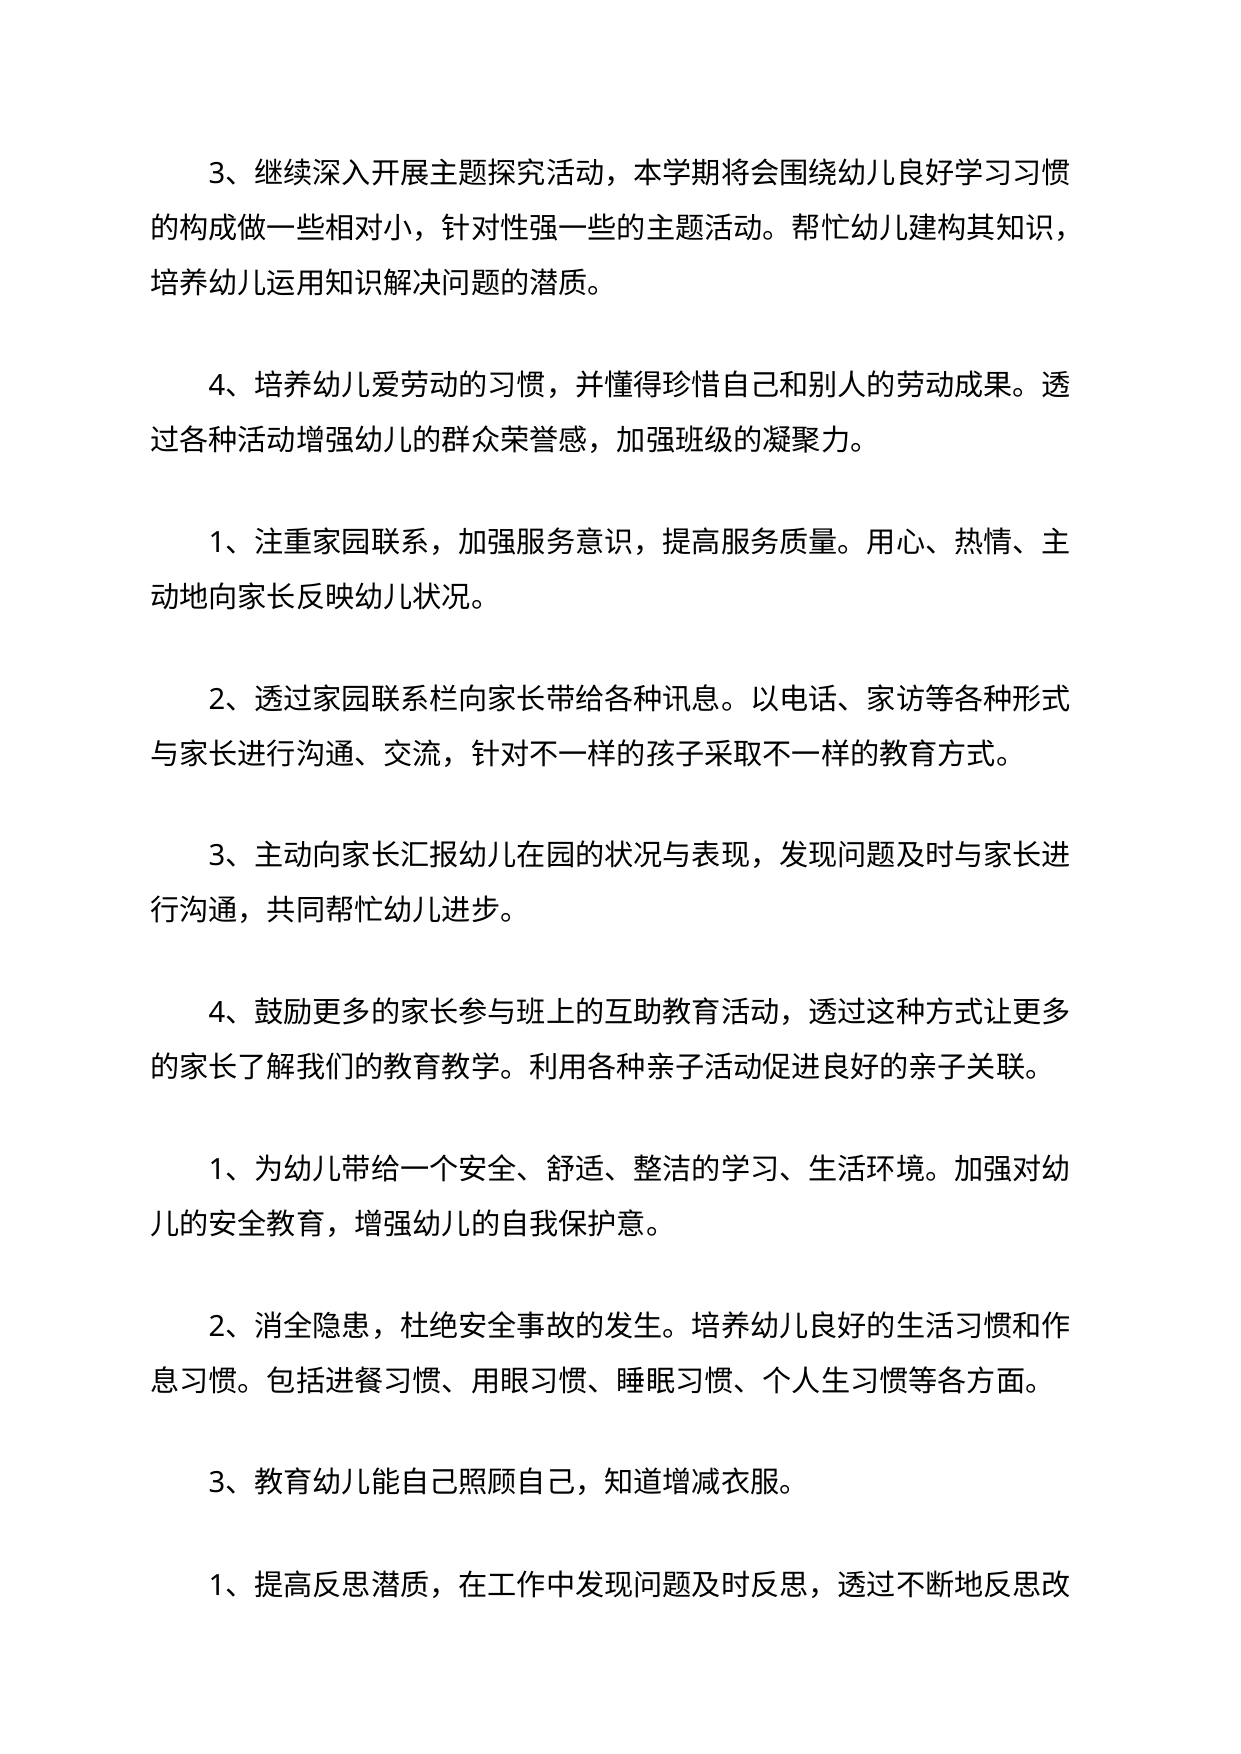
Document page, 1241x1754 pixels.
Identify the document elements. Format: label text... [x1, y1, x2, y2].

text 3、教育幼儿能自己照顾自己，知道增减衣服。 [150, 1459, 1090, 1501]
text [150, 1561, 1090, 1603]
text 3、主动向家长汇报幼儿在园的状况与表现，发现问题及时与家长进行沟通，共同帮忙幼儿进步。 [150, 832, 1090, 929]
text 2、消全隐患，杜绝安全事故的发生。培养幼儿良好的生活习惯和作息习惯。包括进餐习惯、用眼习惯、睡眠习惯、个人生习惯等各方面。 [150, 1302, 1090, 1399]
text 1、为幼儿带给一个安全、舒适、整洁的学习、生活环境。加强对幼儿的安全教育，增强幼儿的自我保护意。 [150, 1146, 1090, 1243]
text 1、注重家园联系，加强服务意识，提高服务质量。用心、热情、主动地向家长反映幼儿状况。 [150, 518, 1090, 616]
text 3、继续深入开展主题探究活动，本学期将会围绕幼儿良好学习习惯的构成做一些相对小，针对性强一些的主题活动。帮忙幼儿建构其知识，培养幼儿运用知识解决问题的潜质。 [150, 150, 1090, 302]
text 4、培养幼儿爱劳动的习惯，并懂得珍惜自己和别人的劳动成果。透过各种活动增强幼儿的群众荣誉感，加强班级的凝聚力。 [150, 362, 1090, 459]
text 2、透过家园联系栏向家长带给各种讯息。以电话、家访等各种形式与家长进行沟通、交流，针对不一样的孩子采取不一样的教育方式。 [150, 675, 1090, 772]
text 4、鼓励更多的家长参与班上的互助教育活动，透过这种方式让更多的家长了解我们的教育教学。利用各种亲子活动促进良好的亲子关联。 [150, 989, 1090, 1086]
